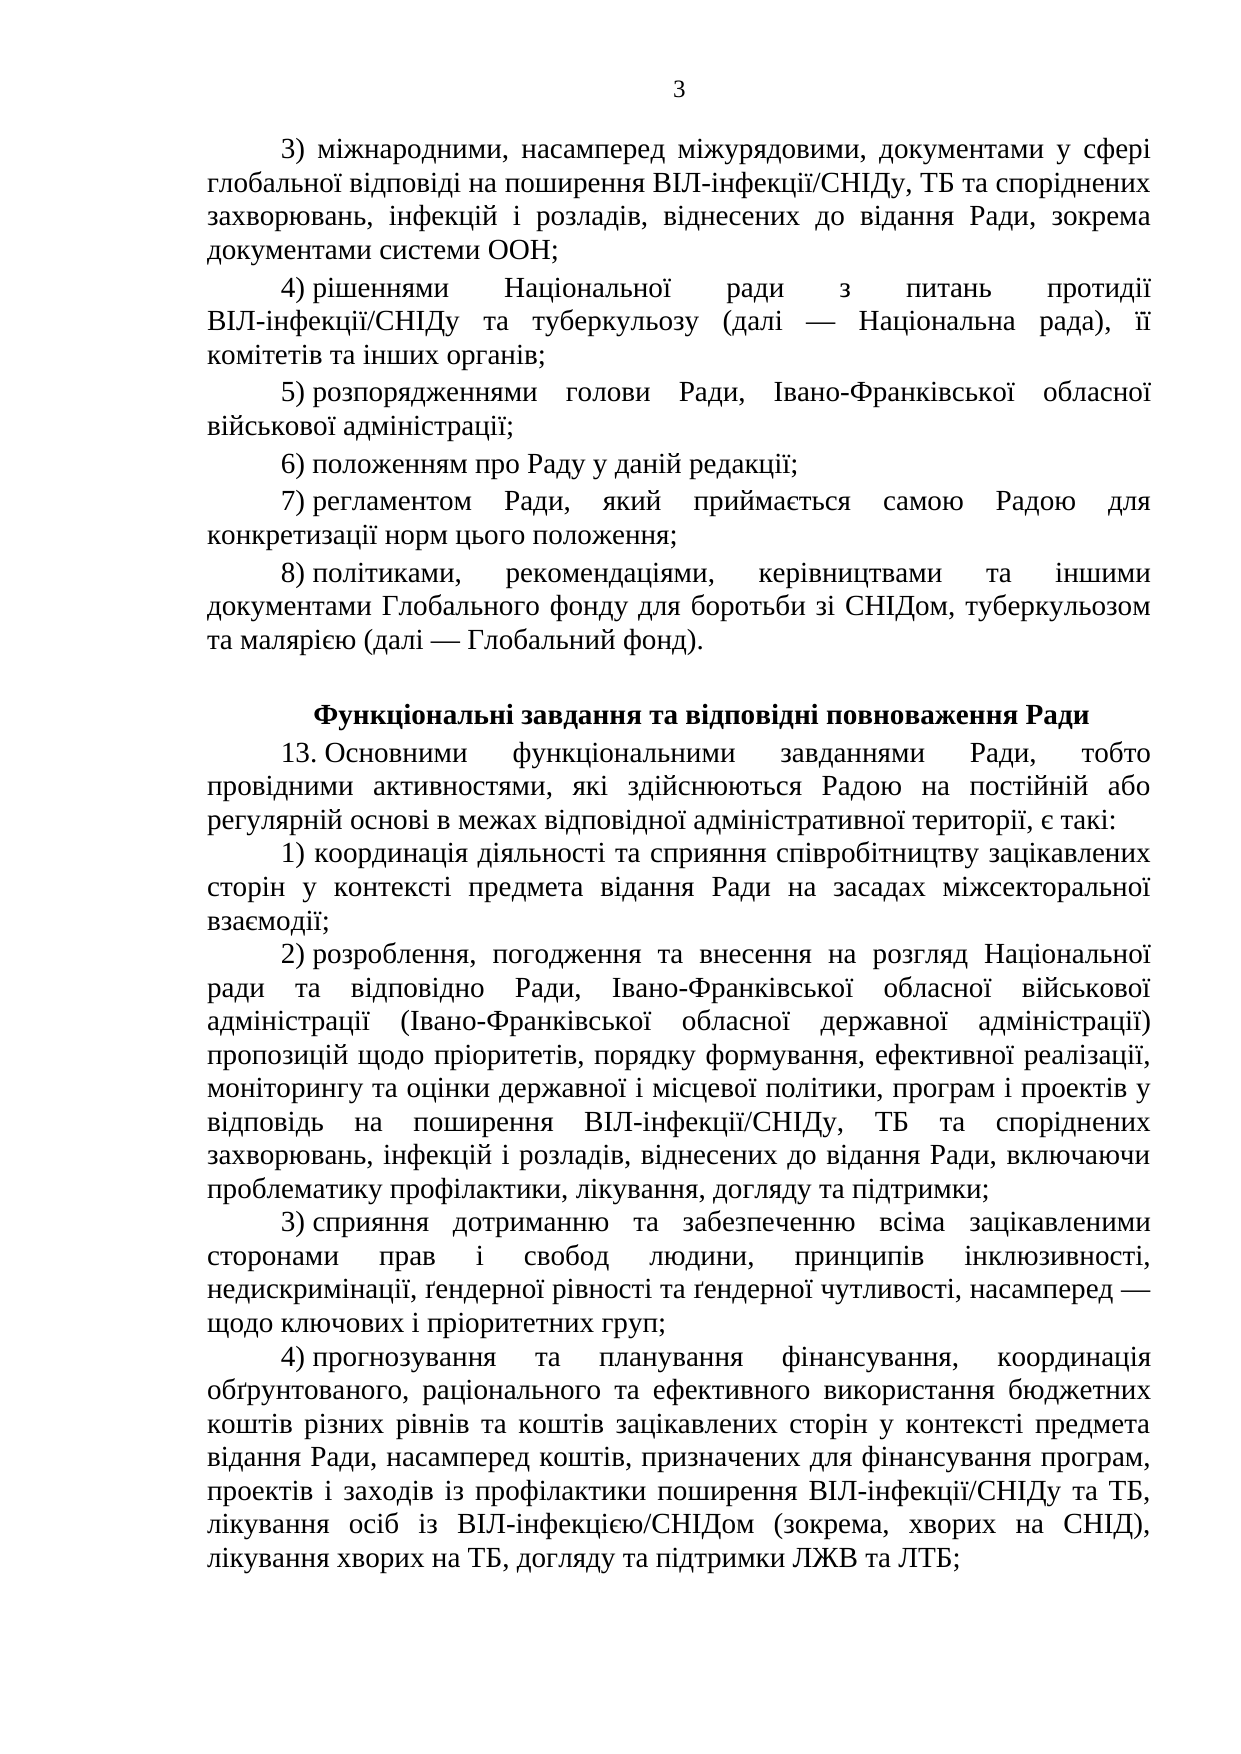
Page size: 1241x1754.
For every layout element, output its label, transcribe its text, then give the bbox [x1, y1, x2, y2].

list 6) положенням про Раду у даній редакції; [207, 446, 1152, 479]
list 3) сприяння дотриманню та забезпеченню всіма зацікавленими сторонами прав і свобод людини, принципів інклюзивності, недискримінації, ґендерної рівності та ґендерної чутливості, насамперед — щодо ключових і пріоритетних груп; [207, 1204, 1152, 1339]
list 4) рішеннями Національної ради з питань протидії ВІЛ-інфекції/СНІДу та туберкульозу (далі — Національна рада), її комітетів та інших органів; [207, 270, 1152, 370]
list 2) розроблення, погодження та внесення на розгляд Національної ради та відповідно Ради, Івано-Франківської обласної військової адміністрації (Івано-Франківської обласної державної адміністрації) пропозицій щодо пріоритетів, порядку формування, ефективної реалізації, моніторингу та оцінки державної і місцевої політики, програм і проектів у відповідь на поширення ВІЛ-інфекції/СНІДу, ТБ та споріднених захворювань, інфекцій і розладів, віднесених до відання Ради, включаючи проблематику профілактики, лікування, догляду та підтримки; [207, 936, 1152, 1204]
list 1) координація діяльності та сприяння співробітництву зацікавлених сторін у контексті предмета відання Ради на засадах міжсекторальної взаємодії; [207, 836, 1152, 936]
list 5) розпорядженнями голови Ради, Івано-Франківської обласної військової адміністрації; [207, 374, 1152, 442]
list 7) регламентом Ради, який приймається самою Радою для конкретизації норм цього положення; [207, 483, 1152, 551]
list 8) політиками, рекомендаціями, керівництвами та іншими документами Глобального фонду для боротьби зі СНІДом, туберкульозом та малярією (далі — Глобальний фонд). [207, 555, 1152, 655]
list 4) прогнозування та планування фінансування, координація обґрунтованого, раціонального та ефективного використання бюджетних коштів різних рівнів та коштів зацікавлених сторін у контексті предмета відання Ради, насамперед коштів, призначених для фінансування програм, проектів і заходів із профілактики поширення ВІЛ-інфекції/СНІДу та ТБ, лікування осіб із ВІЛ-інфекцією/СНІДом (зокрема, хворих на СНІД), лікування хворих на ТБ, догляду та підтримки ЛЖВ та ЛТБ; [207, 1339, 1152, 1573]
list 3) міжнародними, насамперед міжурядовими, документами у сфері глобальної відповіді на поширення ВІЛ-інфекції/СНІДу, ТБ та споріднених захворювань, інфекцій і розладів, віднесених до відання Ради, зокрема документами системи ООН; [207, 131, 1152, 266]
list 13. Основними функціональними завданнями Ради, тобто провідними активностями, які здійснюються Радою на постійній або регулярній основі в межах відповідної адміністративної території, є такі: [207, 735, 1152, 836]
list Функціональні завдання та відповідні повноваження Ради [251, 697, 1152, 731]
